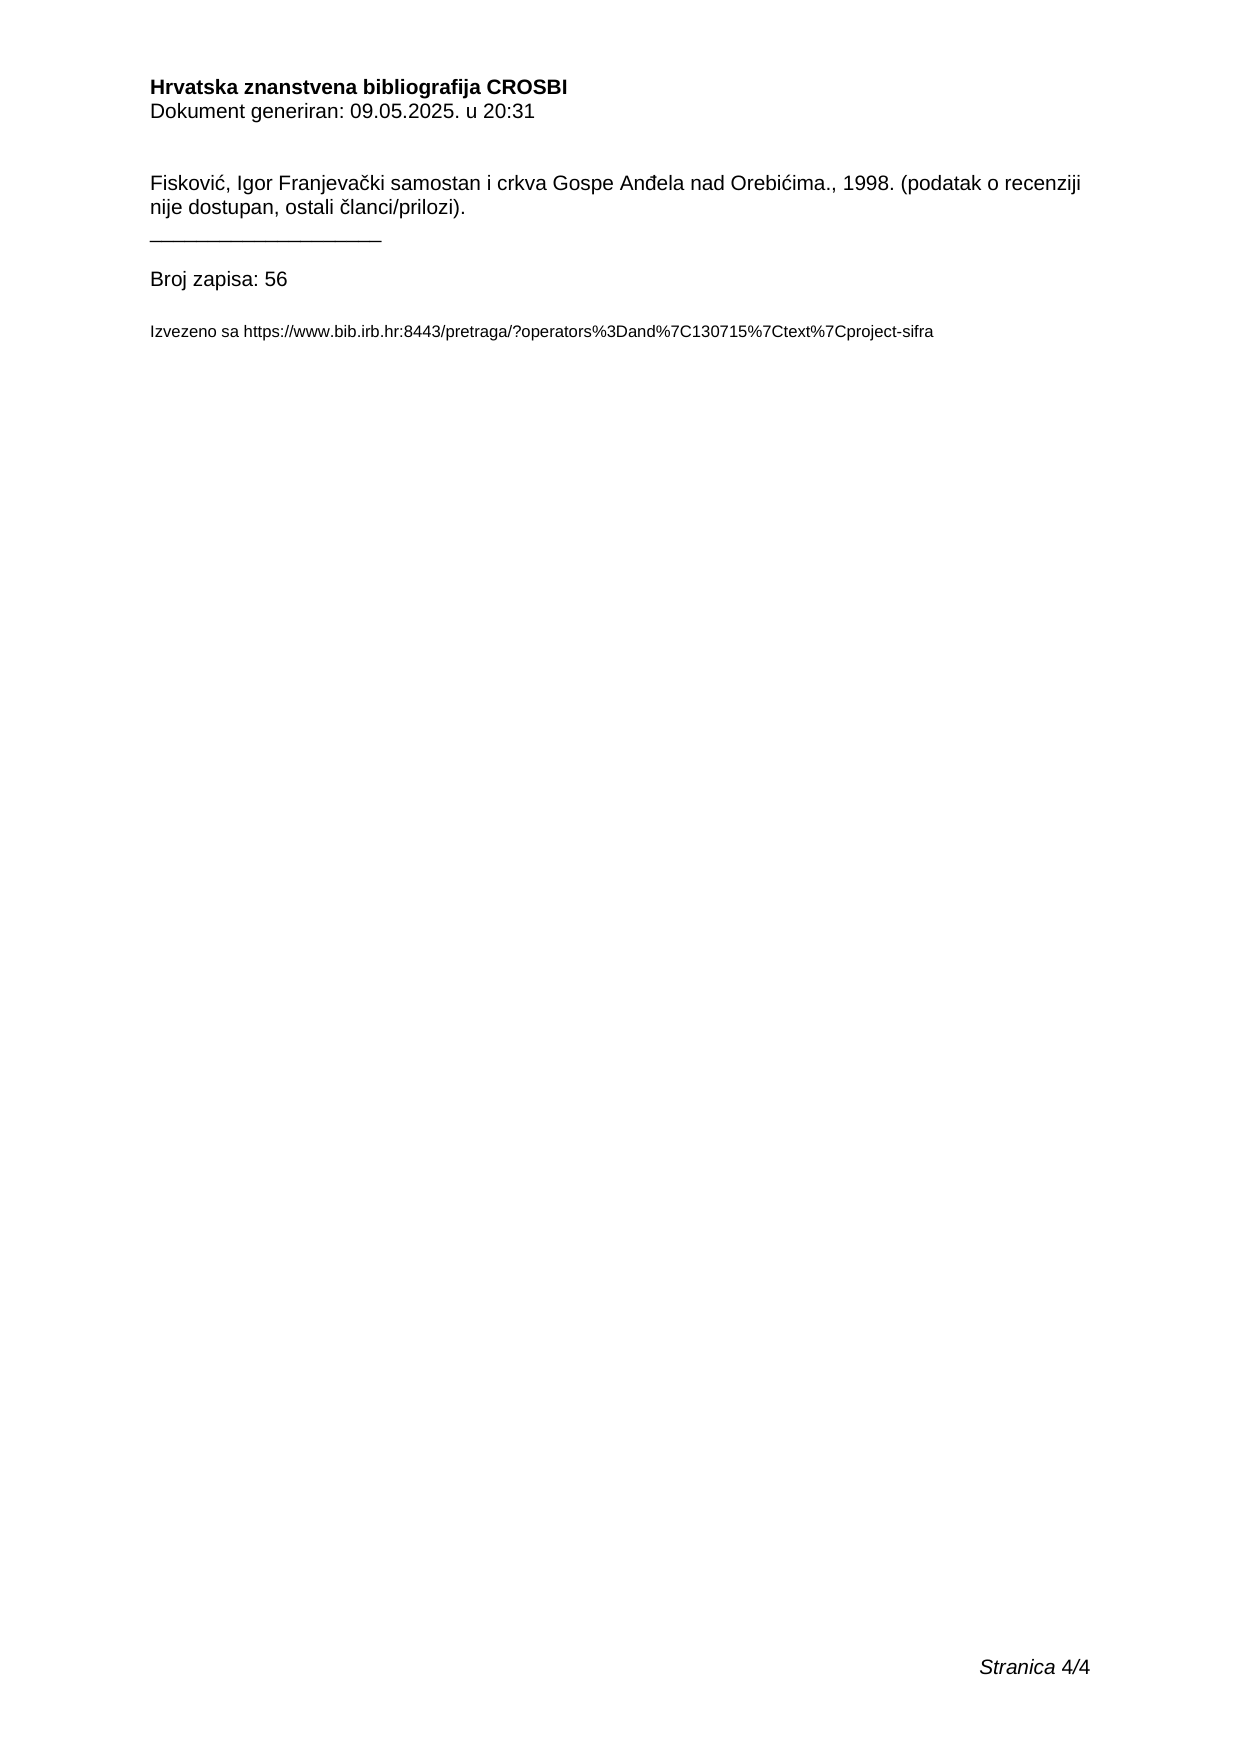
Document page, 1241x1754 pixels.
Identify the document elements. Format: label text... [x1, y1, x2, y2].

text Izvezeno sa https://www.bib.irb.hr:8443/pretraga/?operators%3Dand%7C130715%7Ctext%7Cproject-sifra [150, 322, 1090, 341]
text Fisković, Igor [150, 171, 1090, 219]
text ____________________ [150, 219, 1090, 243]
text Broj zapisa: 56 [150, 267, 1090, 291]
